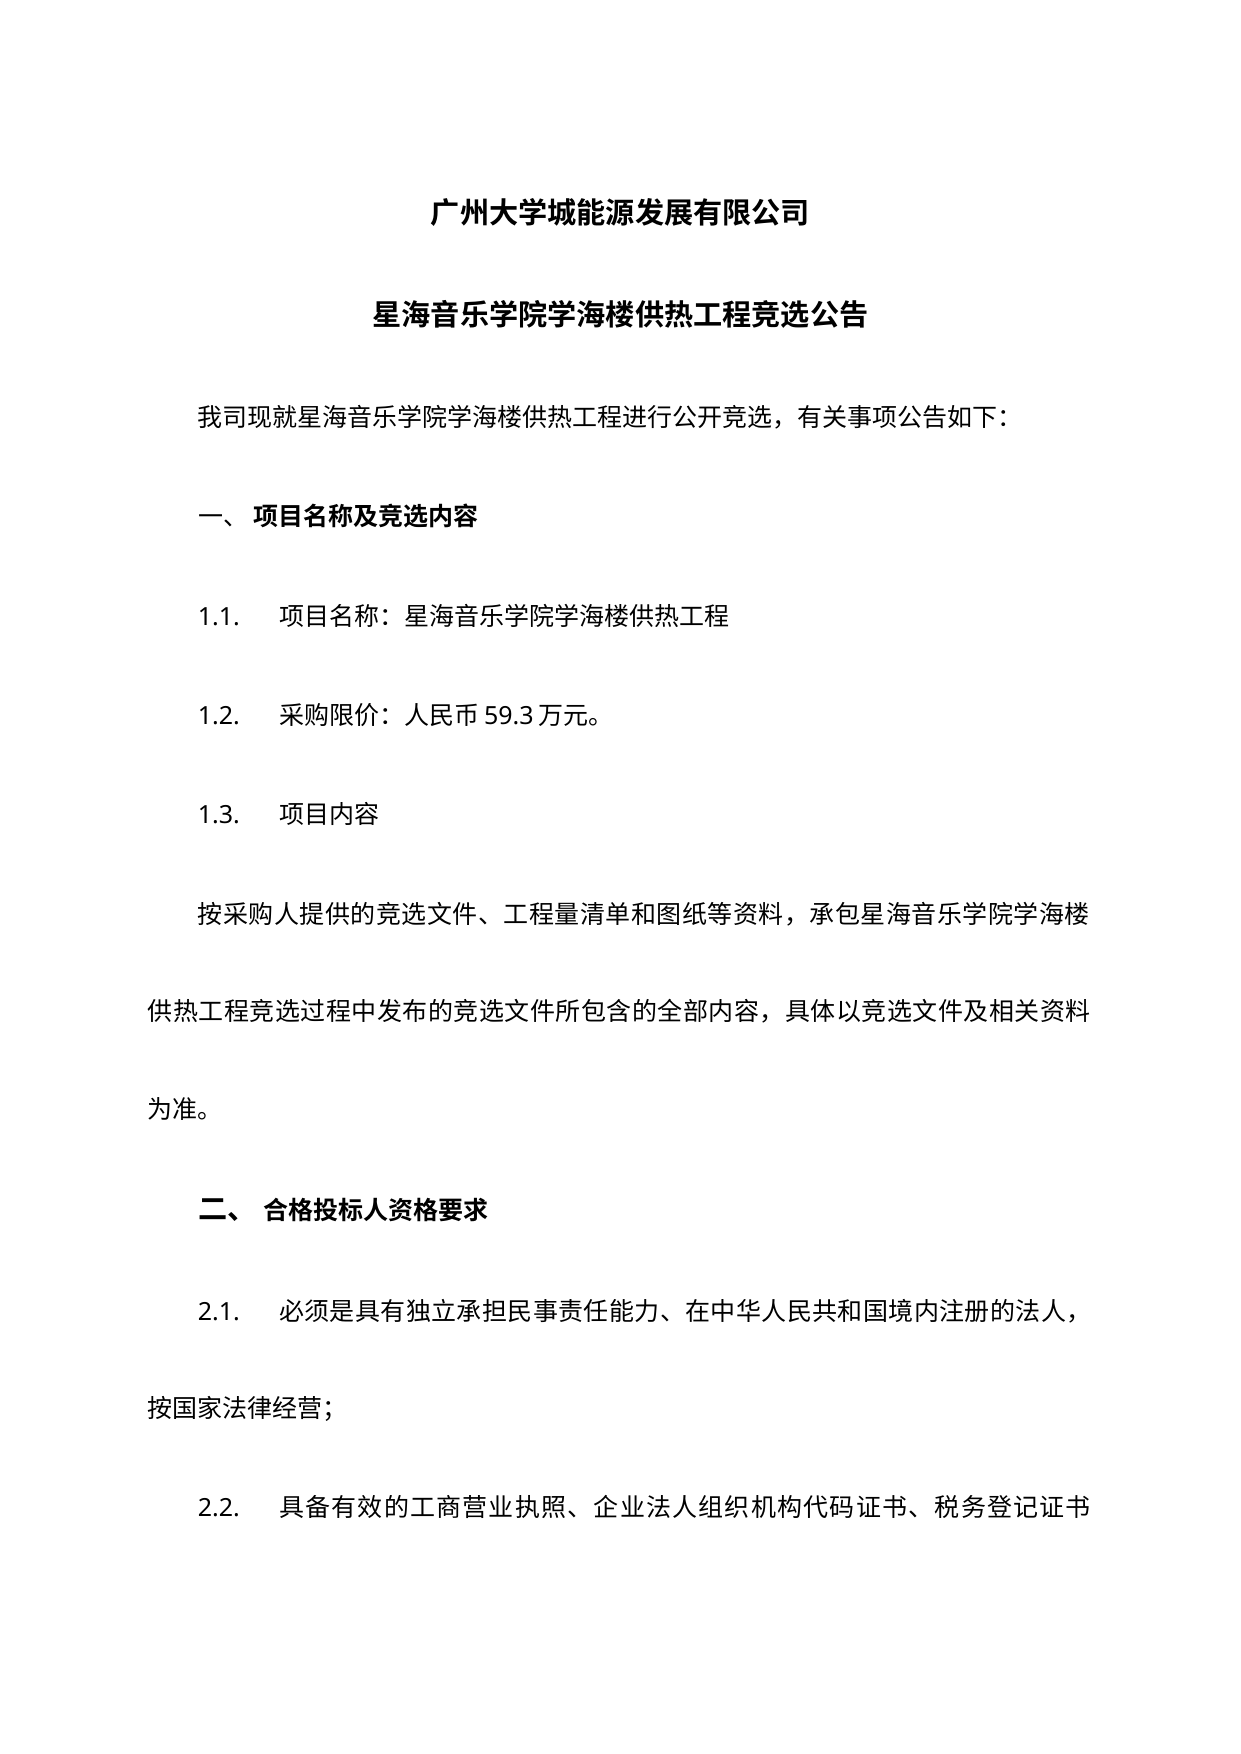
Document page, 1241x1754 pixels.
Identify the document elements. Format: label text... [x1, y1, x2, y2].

list 合格投标人资格要求 [148, 1174, 1092, 1239]
text 广州大学城能源发展有限公司 [148, 178, 1092, 243]
text 按采购人提供的竞选文件、工程量清单和图纸等资料，承包星海音乐学院学海楼供热工程竞选过程中发布的竞选文件所包含的全部内容，具体以竞选文件及相关资料为准。 [148, 880, 1092, 1140]
text 星海音乐学院学海楼供热工程竞选公告 [148, 281, 1092, 346]
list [148, 1473, 1092, 1538]
list 必须是具有独立承担民事责任能力、在中华人民共和国境内注册的法人，按国家法律经营； [148, 1277, 1092, 1439]
text 我司现就星海音乐学院学海楼供热工程进行公开竞选，有关事项公告如下： [148, 383, 1092, 448]
list 项目内容 [148, 781, 1092, 846]
list 项目名称：星海音乐学院学海楼供热工程 [148, 582, 1092, 647]
list 采购限价：人民币59.3万元。 [148, 681, 1092, 746]
list 项目名称及竞选内容 [148, 482, 1092, 547]
